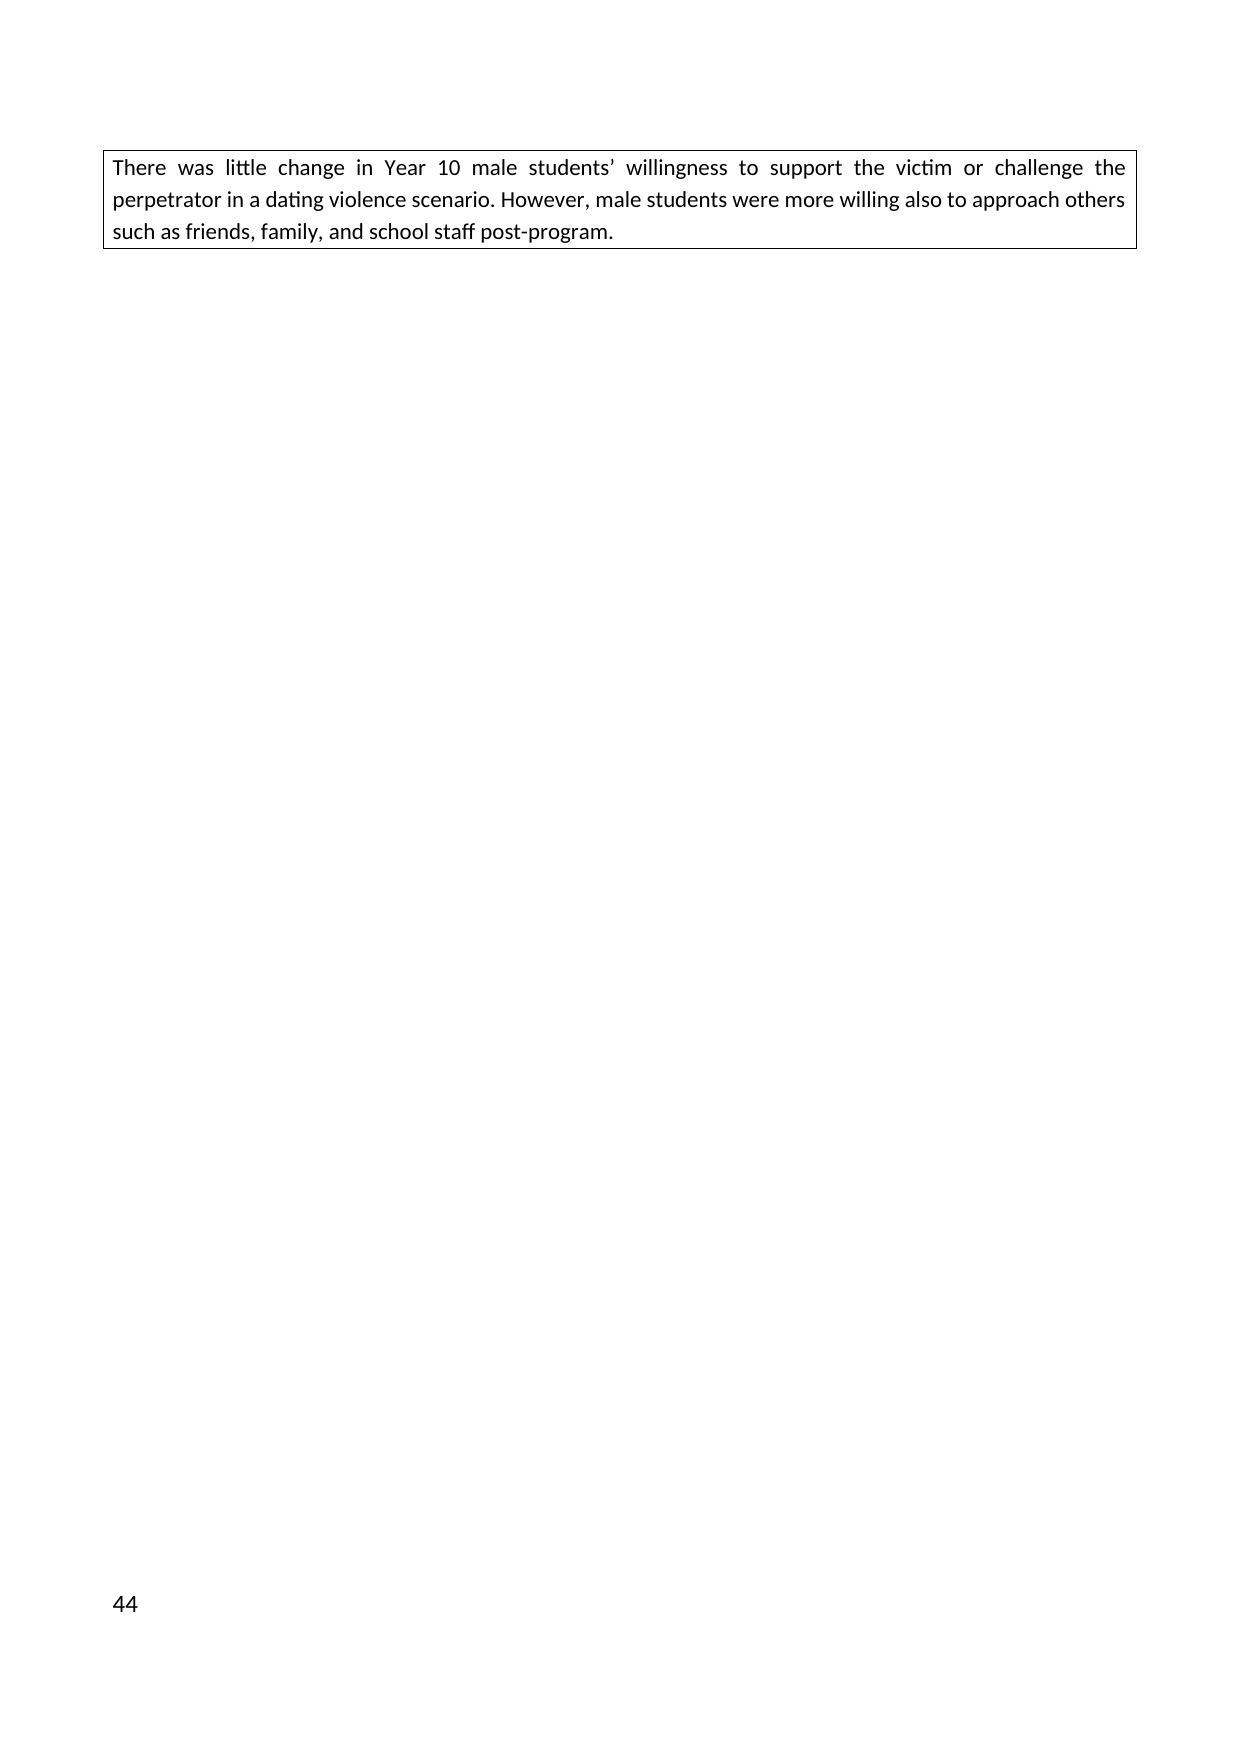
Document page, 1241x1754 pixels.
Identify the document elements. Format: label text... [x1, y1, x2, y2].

text There was little change in Year 10 male students’ willingness to support the victim or challenge the perpetrator in a dating violence scenario. However, male students were more willing also to approach others such as friends, family, and school staff post-program. [104, 151, 1136, 248]
